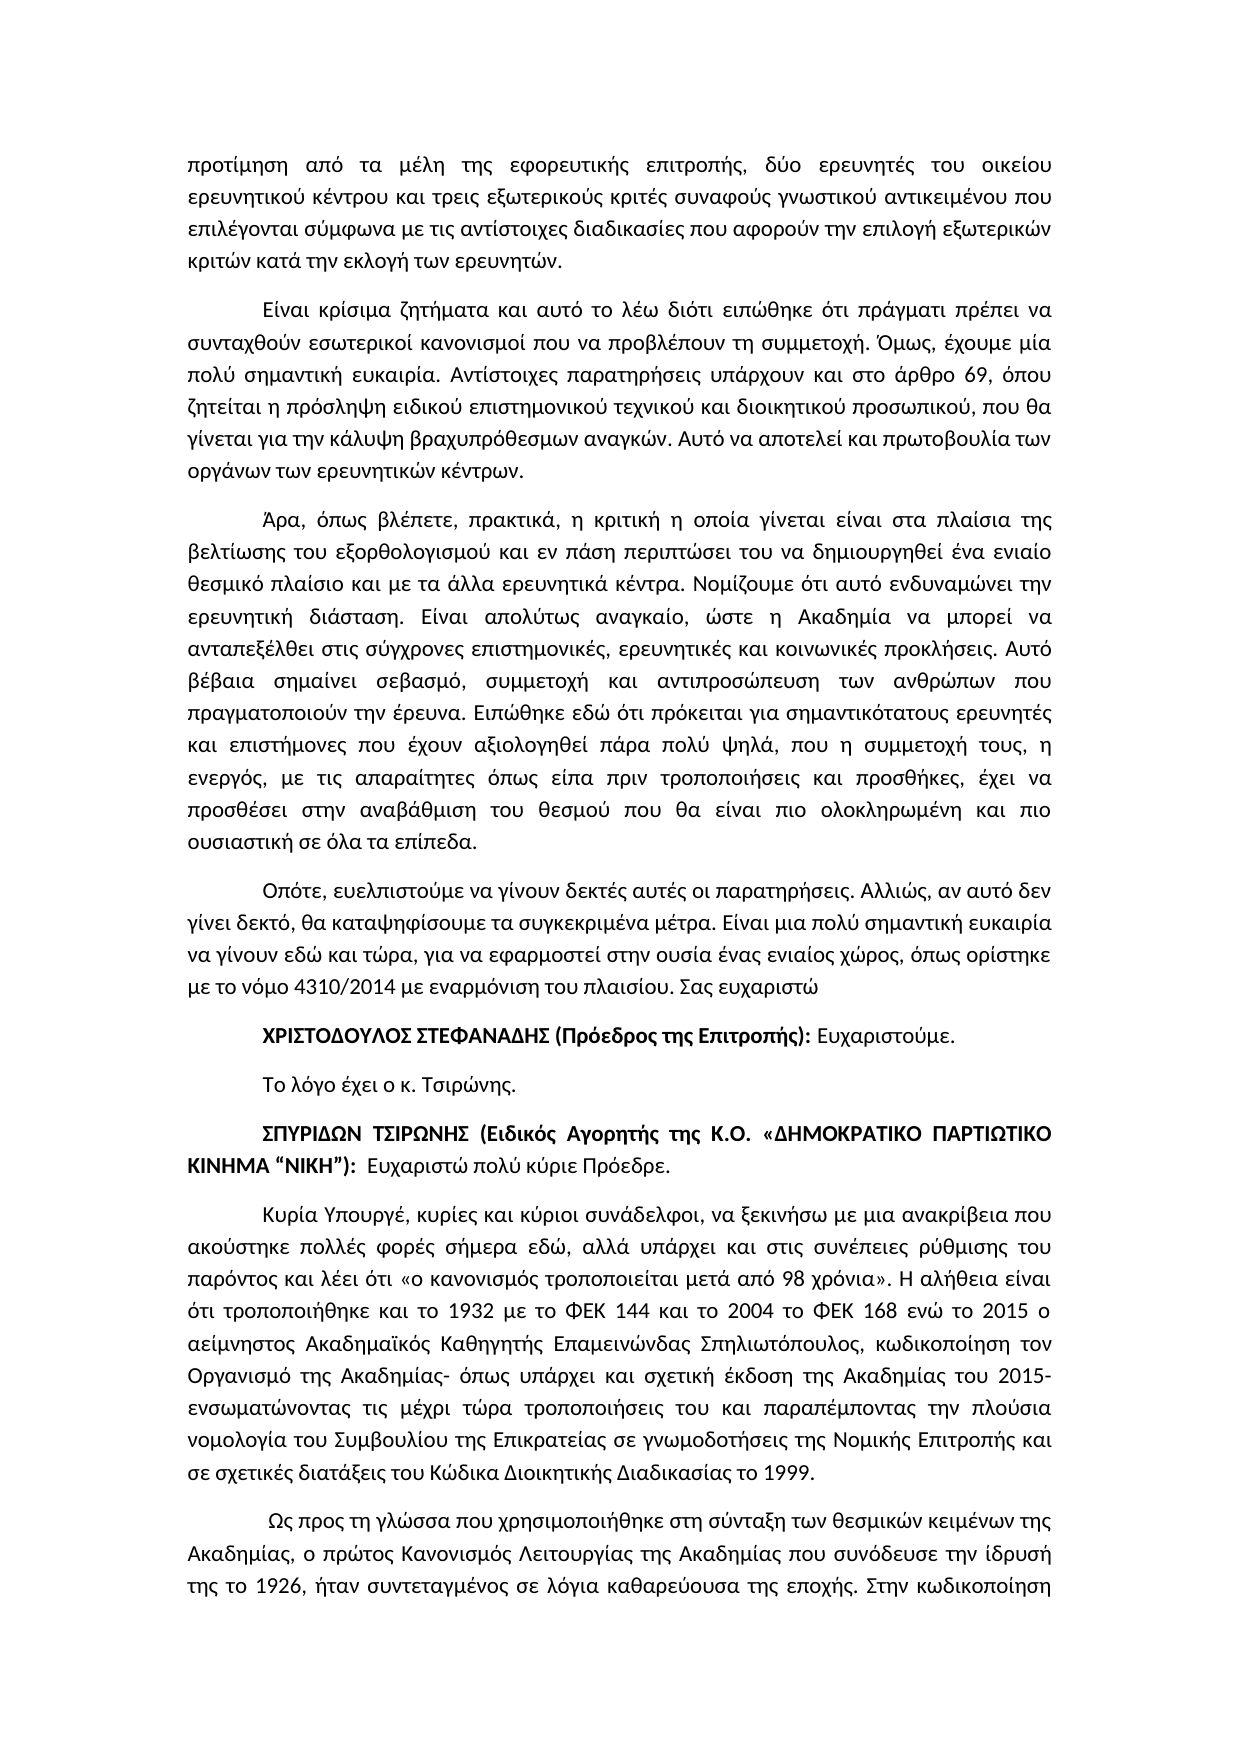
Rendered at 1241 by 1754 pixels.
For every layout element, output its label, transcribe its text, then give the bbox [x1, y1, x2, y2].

text ΧΡΙΣΤΟΔΟΥΛΟΣ ΣΤΕΦΑΝΑΔΗΣ (Πρόεδρος της Επιτροπής): Ευχαριστούμε. [187, 1021, 1053, 1049]
text Άρα, όπως βλέπετε, πρακτικά, η κριτική η οποία γίνεται είναι στα πλαίσια της βελτίωσης του εξορθολογισμού και εν πάση περιπτώσει του να δημιουργηθεί ένα ενιαίο θεσμικό πλαίσιο και με τα άλλα ερευνητικά κέντρα. Νομίζουμε ότι αυτό ενδυναμώνει την ερευνητική διάσταση. Είναι απολύτως αναγκαίο, ώστε η Ακαδημία να μπορεί να ανταπεξέλθει στις σύγχρονες επιστημονικές, ερευνητικές και κοινωνικές προκλήσεις. Αυτό βέβαια σημαίνει σεβασμό, συμμετοχή και αντιπροσώπευση των ανθρώπων που πραγματοποιούν την έρευνα. Ειπώθηκε εδώ ότι πρόκειται για σημαντικότατους ερευνητές και επιστήμονες που έχουν αξιολογηθεί πάρα πολύ ψηλά, που η συμμετοχή τους, η ενεργός, με τις απαραίτητες όπως είπα πριν τροποποιήσεις και προσθήκες, έχει να προσθέσει στην αναβάθμιση του θεσμού που θα είναι πιο ολοκληρωμένη και πιο ουσιαστική σε όλα τα επίπεδα. [187, 505, 1053, 855]
text Κυρία Υπουργέ, κυρίες και κύριοι συνάδελφοι, να ξεκινήσω με μια ανακρίβεια που ακούστηκε πολλές φορές σήμερα εδώ, αλλά υπάρχει και στις συνέπειες ρύθμισης του παρόντος και λέει ότι «ο κανονισμός τροποποιείται μετά από 98 χρόνια». Η αλήθεια είναι ότι τροποποιήθηκε και το 1932 με το ΦΕΚ 144 και το 2004 το ΦΕΚ 168 ενώ το 2015 ο αείμνηστος Ακαδημαϊκός Καθηγητής Επαμεινώνδας Σπηλιωτόπουλος, κωδικοποίηση τον Οργανισμό της Ακαδημίας- όπως υπάρχει και σχετική έκδοση της Ακαδημίας του 2015- ενσωματώνοντας τις μέχρι τώρα τροποποιήσεις του και παραπέμποντας την πλούσια νομολογία του Συμβουλίου της Επικρατείας σε γνωμοδοτήσεις της Νομικής Επιτροπής και σε σχετικές διατάξεις του Κώδικα Διοικητικής Διαδικασίας το 1999. [187, 1200, 1053, 1486]
text Είναι κρίσιμα ζητήματα και αυτό το λέω διότι ειπώθηκε ότι πράγματι πρέπει να συνταχθούν εσωτερικοί κανονισμοί που να προβλέπουν τη συμμετοχή. Όμως, έχουμε μία πολύ σημαντική ευκαιρία. Αντίστοιχες παρατηρήσεις υπάρχουν και στο άρθρο 69, όπου ζητείται η πρόσληψη ειδικού επιστημονικού τεχνικού και διοικητικού προσωπικού, που θα γίνεται για την κάλυψη βραχυπρόθεσμων αναγκών. Αυτό να αποτελεί και πρωτοβουλία των οργάνων των ερευνητικών κέντρων. [187, 295, 1053, 484]
text ΣΠΥΡΙΔΩΝ ΤΣΙΡΩΝΗΣ (Ειδικός Αγορητής της Κ.Ο. «ΔΗΜΟΚΡΑΤΙΚΟ ΠΑΡΤΙΩΤΙΚΟ ΚΙΝΗΜΑ “ΝΙΚΗ”): Ευχαριστώ πολύ κύριε Πρόεδρε. [187, 1119, 1053, 1179]
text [187, 150, 1053, 274]
text Οπότε, ευελπιστούμε να γίνουν δεκτές αυτές οι παρατηρήσεις. Αλλιώς, αν αυτό δεν γίνει δεκτό, θα καταψηφίσουμε τα συγκεκριμένα μέτρα. Είναι μια πολύ σημαντική ευκαιρία να γίνουν εδώ και τώρα, για να εφαρμοστεί στην ουσία ένας ενιαίος χώρος, όπως ορίστηκε με το νόμο 4310/2014 με εναρμόνιση του πλαισίου. Σας ευχαριστώ [187, 876, 1053, 1001]
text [187, 1506, 1053, 1599]
text Το λόγο έχει ο κ. Τσιρώνης. [187, 1070, 1053, 1098]
